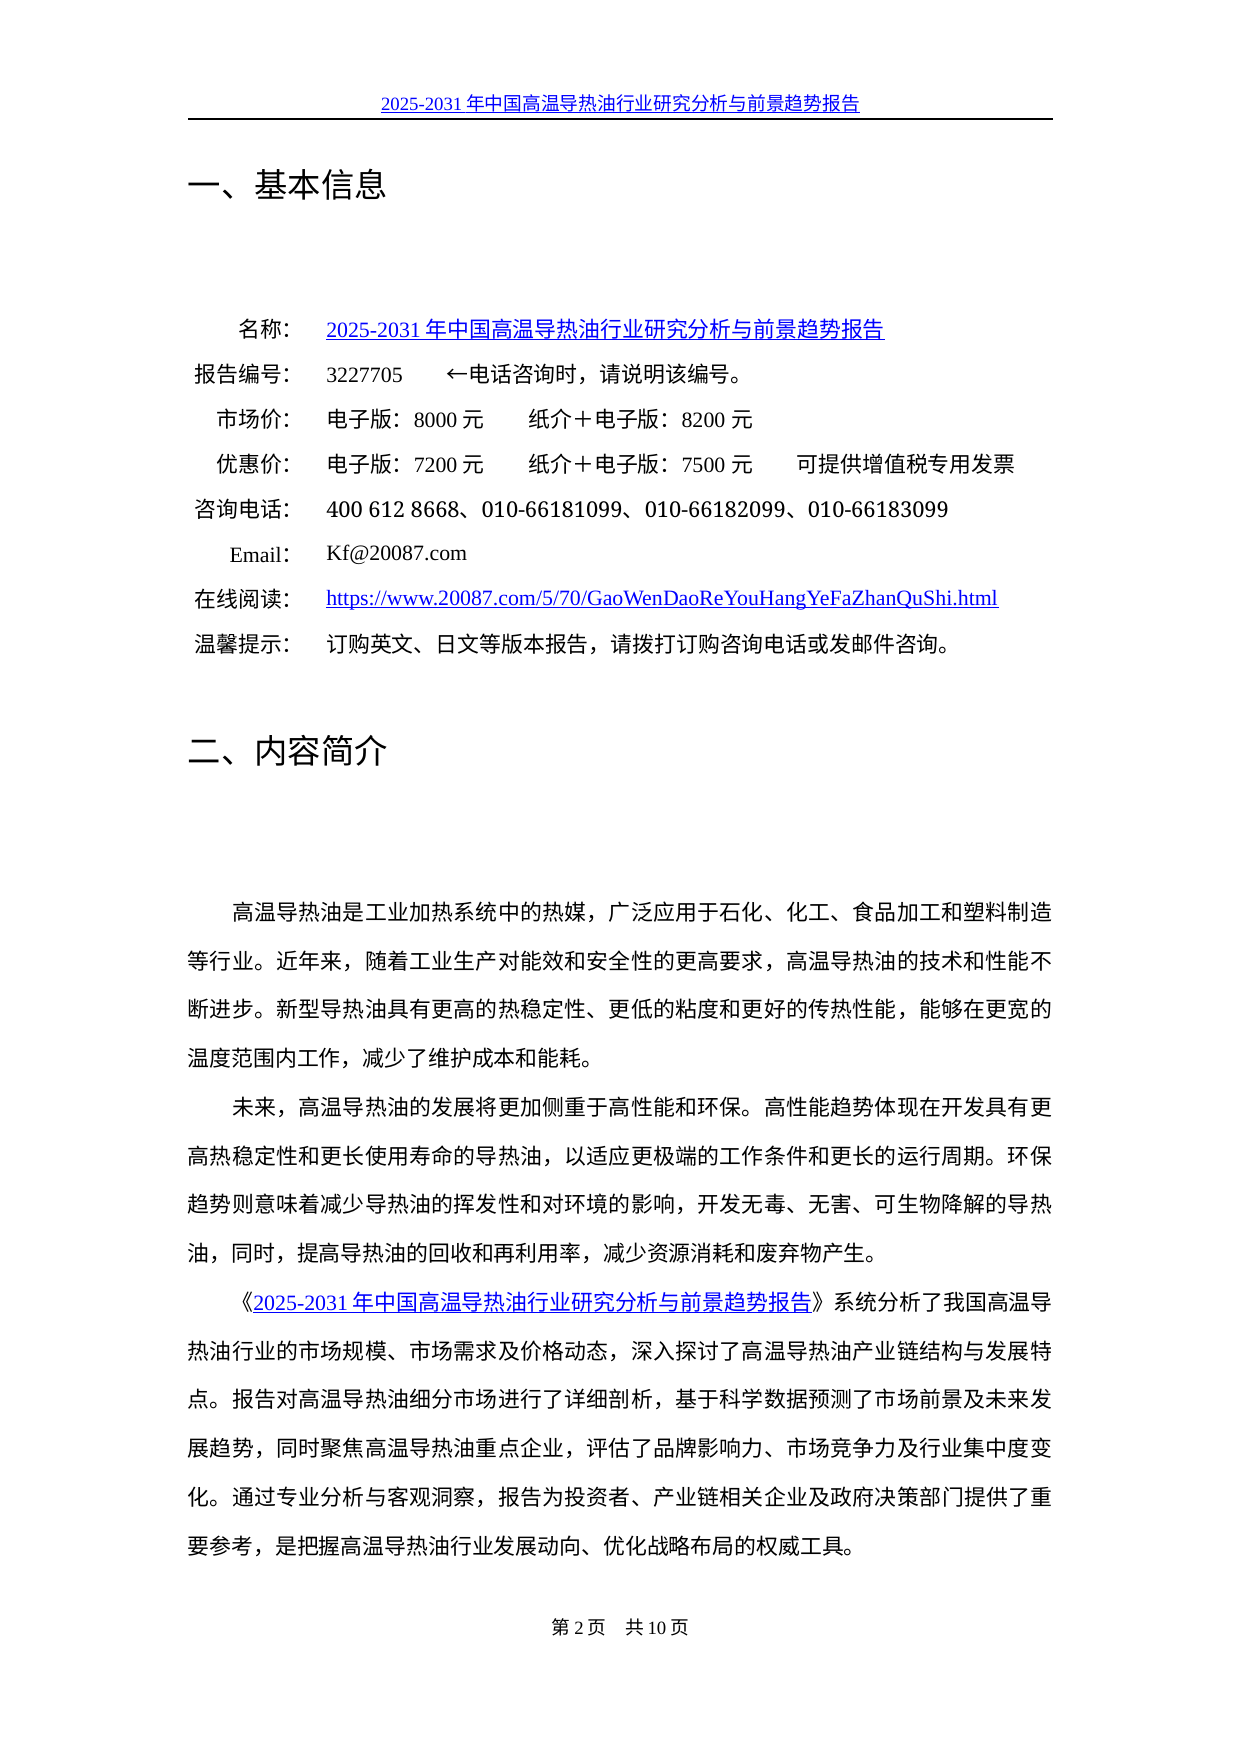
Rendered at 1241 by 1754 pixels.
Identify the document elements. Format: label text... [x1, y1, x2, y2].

table_cell Email： [167, 537, 315, 582]
table_cell 在线阅读： [167, 582, 315, 627]
table_cell 3227705 ←电话咨询时，请说明该编号。 [315, 357, 1073, 402]
table_cell 市场价： [167, 402, 315, 447]
table_header 2025-2031年中国高温导热油行业研究分析与前景趋势报告 [315, 312, 1073, 357]
table_cell 订购英文、日文等版本报告，请拨打订购咨询电话或发邮件咨询。 [315, 627, 1073, 672]
table_cell 报告编号： [167, 357, 315, 402]
table_cell 电子版：8000 元 纸介＋电子版：8200 元 [315, 402, 1073, 447]
table_cell 优惠价： [167, 447, 315, 492]
table_cell 电子版：7200 元 纸介＋电子版：7500 元 可提供增值税专用发票 [315, 447, 1073, 492]
table_cell 咨询电话： [167, 492, 315, 537]
title 一、基本信息 [187, 150, 1053, 215]
table_cell 温馨提示： [167, 627, 315, 672]
table_cell Kf@20087.com [315, 537, 1073, 582]
title 二、内容简介 [187, 717, 1053, 782]
table_cell [315, 582, 1073, 627]
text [187, 894, 1053, 1561]
table_header 名称： [167, 312, 315, 357]
table_cell 400 612 8668、010-66181099、010-66182099、010-66183099 [315, 492, 1073, 537]
